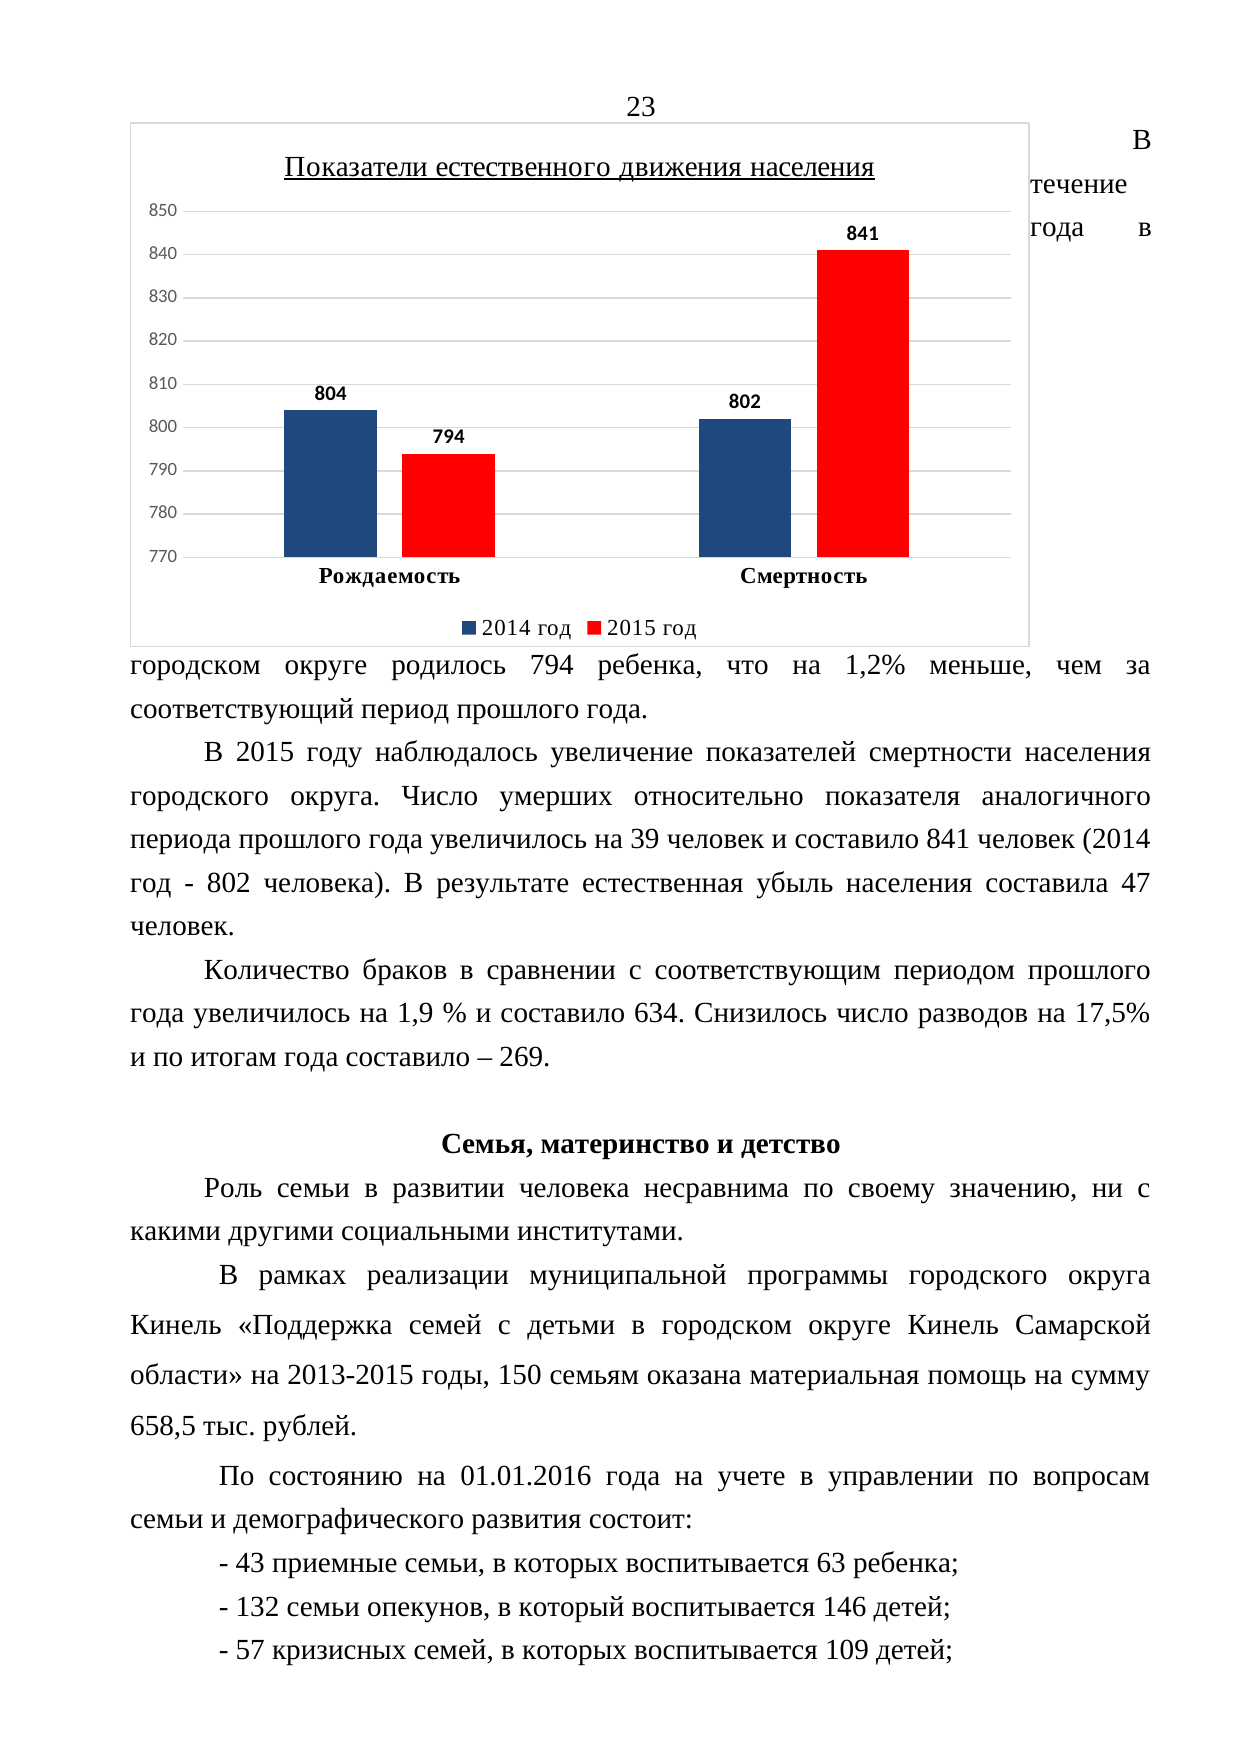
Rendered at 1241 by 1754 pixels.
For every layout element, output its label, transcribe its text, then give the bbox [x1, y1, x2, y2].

text Роль семьи в развитии человека несравнима по своему значению, ни с какими другими социальными институтами. [130, 1170, 1152, 1247]
text По состоянию на 01.01.2016 года на учете в управлении по вопросам семьи и демографического развития состоит: [130, 1458, 1152, 1535]
text - 57 кризисных семей, в которых воспитывается 109 детей; [130, 1632, 1152, 1666]
text В рамках реализации муниципальной программы городского округа Кинель «Поддержка семей с детьми в городском округе Кинель Самарской области» на 2013-2015 годы, 150 семьям оказана материальная помощь на сумму 658,5 тыс. рублей. [130, 1257, 1152, 1441]
text В 2015 году наблюдалось увеличение показателей смертности населения городского округа. Число умерших относительно показателя аналогичного периода прошлого года увеличилось на 39 человек и составило 841 человек (2014 год - 802 человека). В результате естественная убыль населения составила 47 человек. [130, 734, 1152, 942]
text - 43 приемные семьи, в которых воспитывается 63 ребенка; [130, 1545, 1152, 1579]
text - 132 семьи опекунов, в который воспитывается 146 детей; [130, 1589, 1152, 1622]
text В течение года в городском округе родилось 794 ребенка, что на 1,2% меньше, чем за соответствующий период прошлого года. [130, 122, 1152, 724]
text Количество браков в сравнении с соответствующим периодом прошлого года увеличилось на 1,9 % и составило 634. Снизилось число разводов на 17,5% и по итогам года составило – 269. [130, 952, 1152, 1073]
text Семья, материнство и детство [130, 1126, 1152, 1160]
